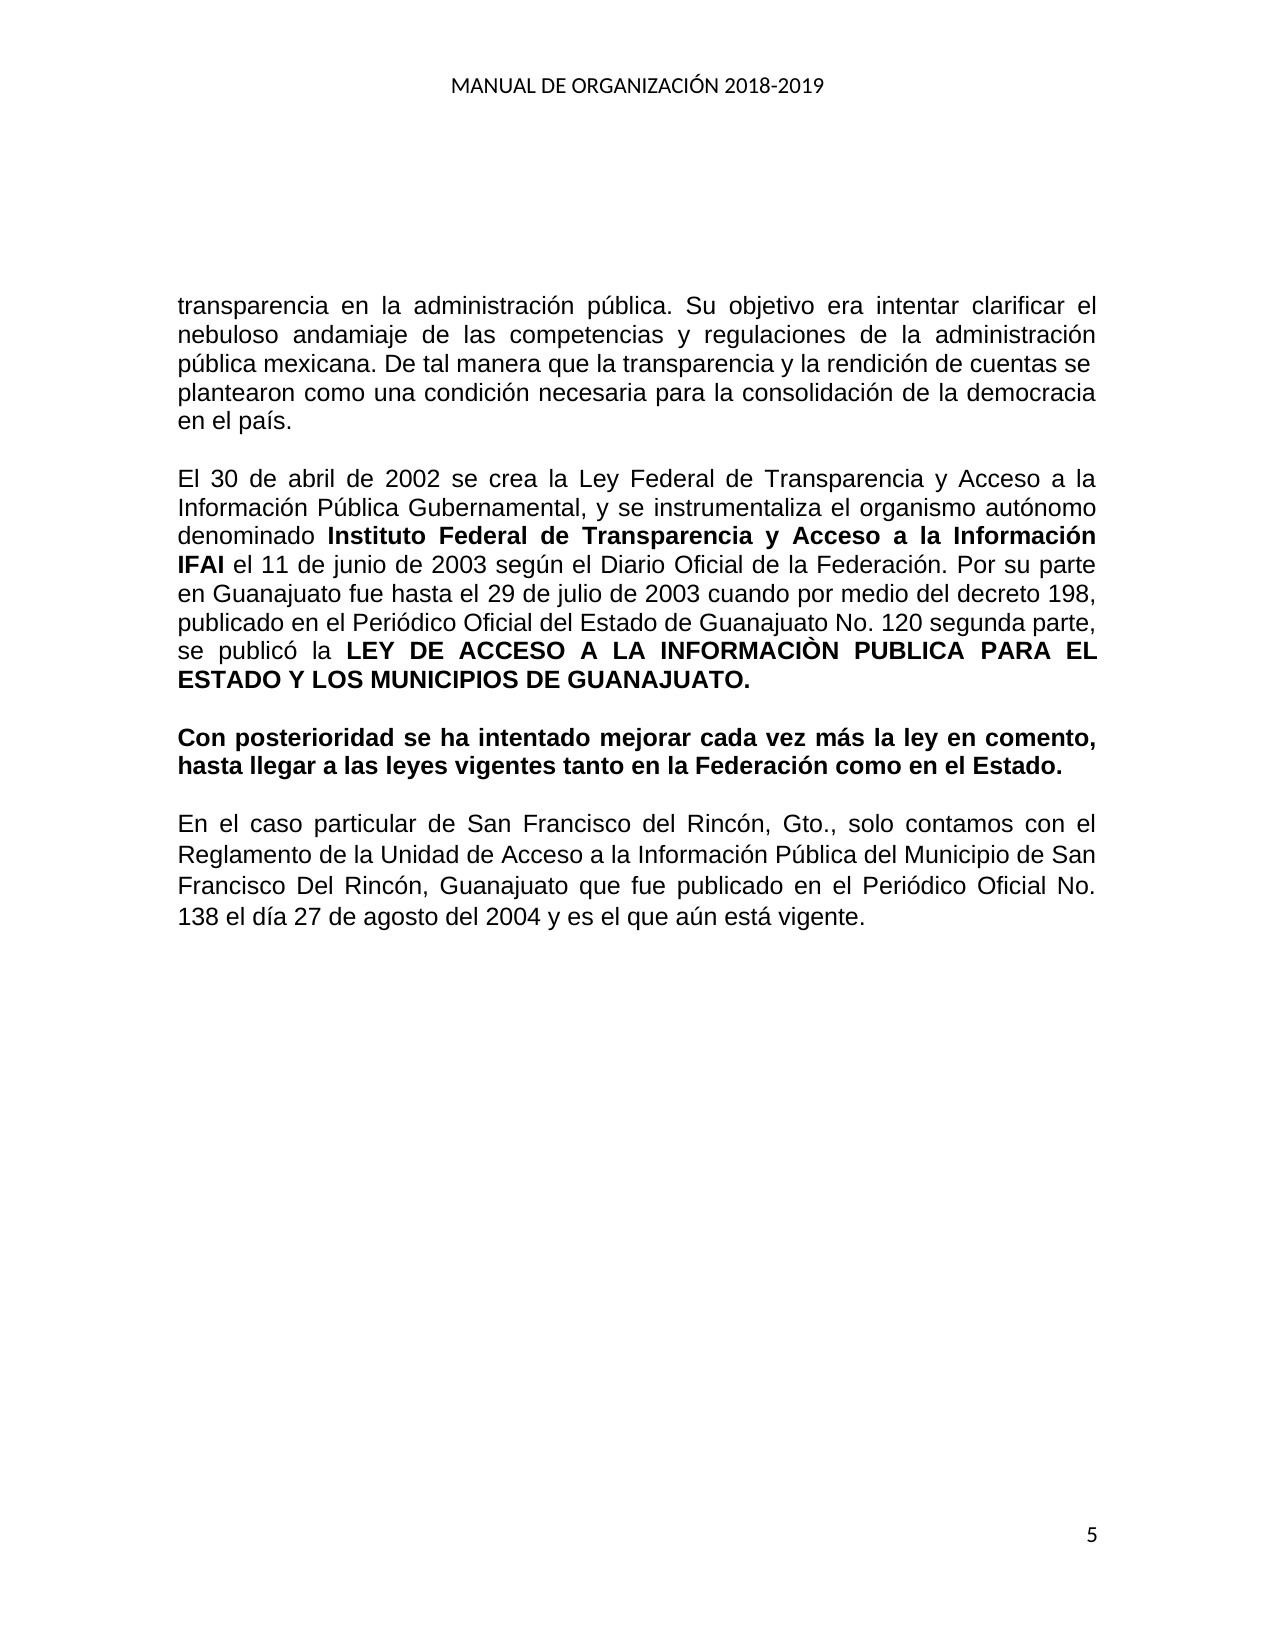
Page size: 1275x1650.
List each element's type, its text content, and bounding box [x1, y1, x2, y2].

text En el caso particular de San Francisco del Rincón, Gto., solo contamos con el Reglamento de la Unidad de Acceso a la Información Pública del Municipio de San Francisco Del Rincón, Guanajuato que fue publicado en el Periódico Oficial No. 138 el día 27 de agosto del 2004 y es el que aún está vigente. [177, 809, 1098, 931]
text plantearon como una condición necesaria para la consolidación de la democracia en el país. [177, 378, 1098, 435]
text El 30 de abril de 2002 se crea la Ley Federal de Transparencia y Acceso a la Información Pública Gubernamental, y se instrumentaliza el organismo autónomo denominado Instituto Federal de Transparencia y Acceso a la Información IFAI el 11 de junio de 2003 según el Diario Oficial de la Federación. Por su parte en Guanajuato fue hasta el 29 de julio de 2003 cuando por medio del decreto 198, publicado en el Periódico Oficial del Estado de Guanajuato No. 120 segunda parte, se publicó la LEY DE ACCESO A LA INFORMACIÒN PUBLICA PARA EL ESTADO Y LOS MUNICIPIOS DE GUANAJUATO. [177, 464, 1098, 694]
text Con posterioridad se ha intentado mejorar cada vez más la ley en comento, hasta llegar a las leyes vigentes tanto en la Federación como en el Estado. [177, 723, 1098, 780]
text transparencia en la administración pública. Su objetivo era intentar clarificar el nebuloso andamiaje de las competencias y regulaciones de la administración pública mexicana. De tal manera que la transparencia y la rendición de cuentas se [177, 291, 1098, 378]
